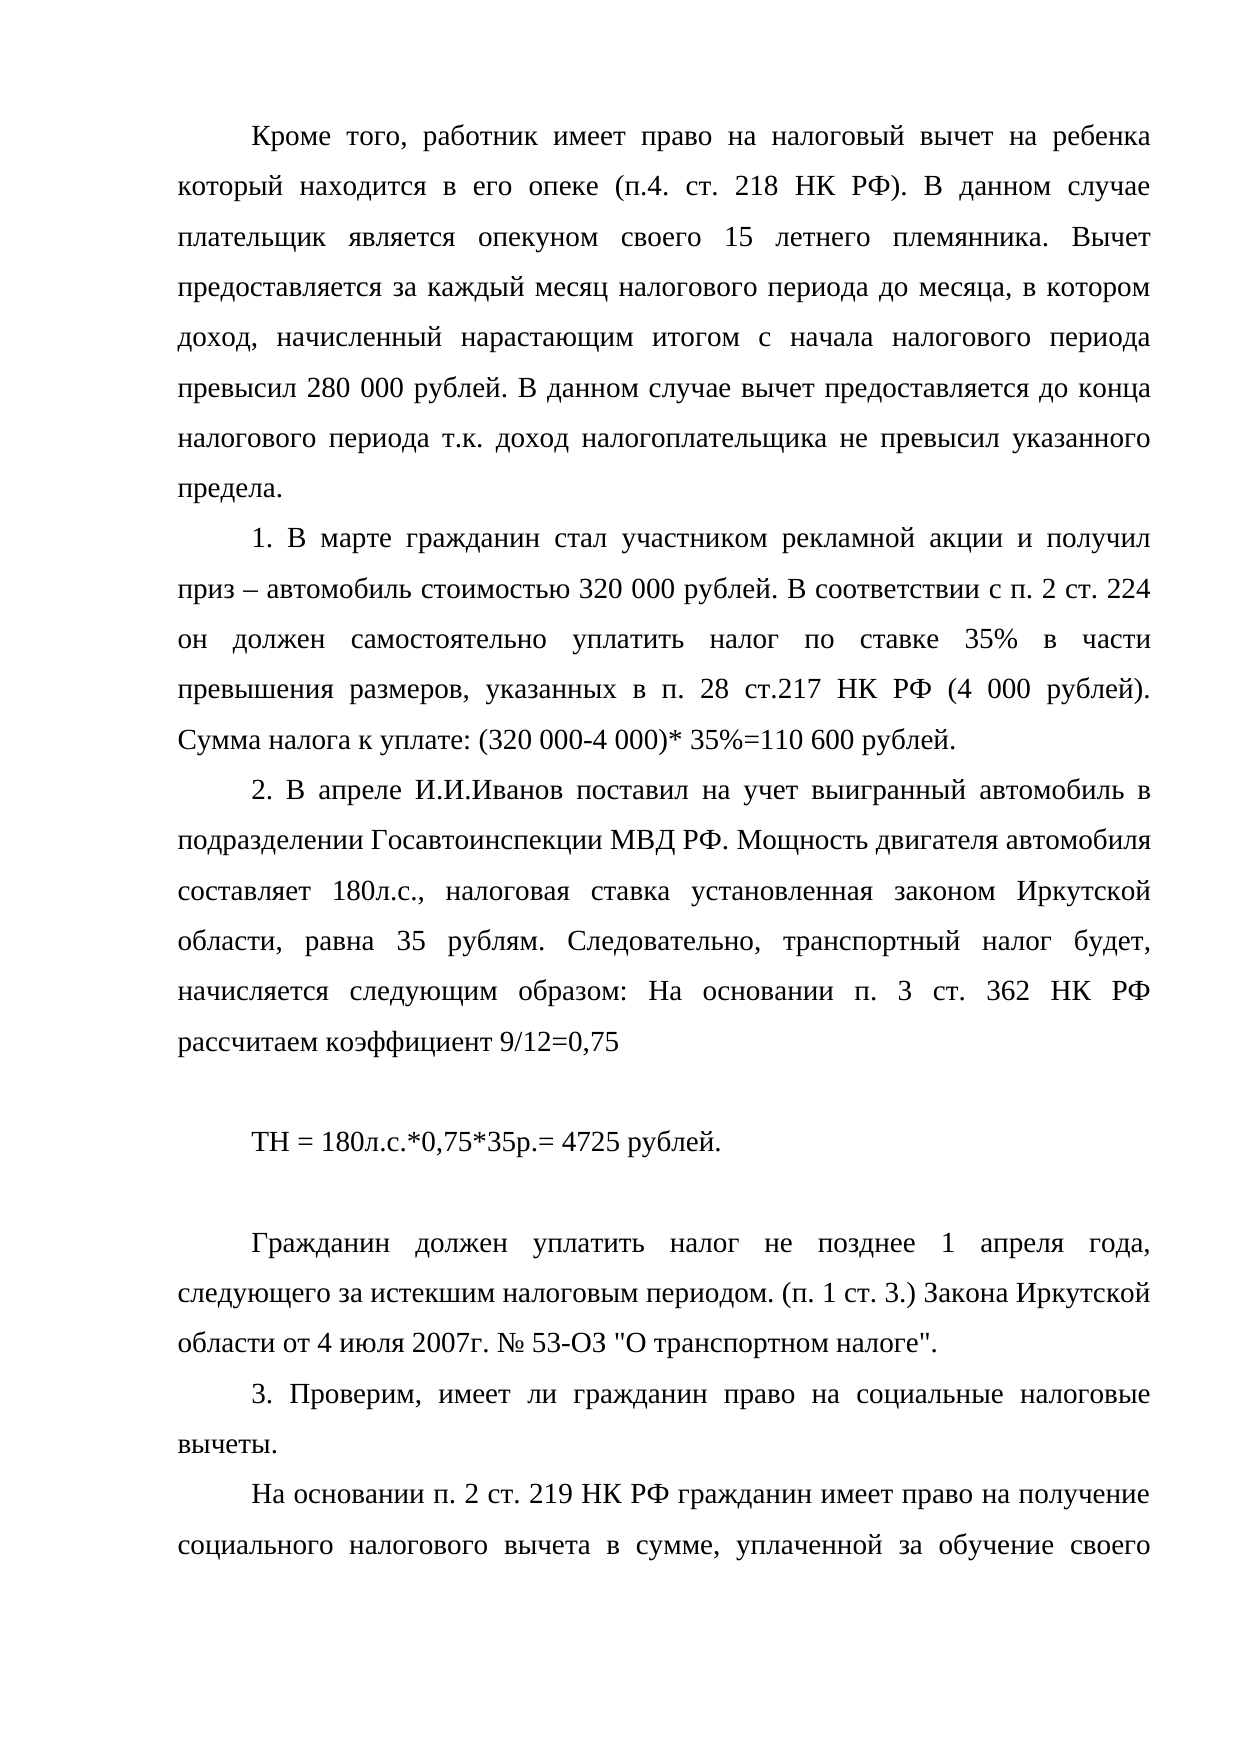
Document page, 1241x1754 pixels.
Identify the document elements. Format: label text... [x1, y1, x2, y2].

list Кроме того, работник имеет право на налоговый вычет на ребенка который находится в его опеке (п.4. ст. 218 НК РФ). В данном случае плательщик является опекуном своего 15 летнего племянника. Вычет предоставляется за каждый месяц налогового периода до месяца, в котором доход, начисленный нарастающим итогом с начала налогового периода превысил 280 000 рублей. В данном случае вычет предоставляется до конца налогового периода т.к. доход налогоплательщика не превысил указанного предела. [177, 118, 1152, 504]
text 3. Проверим, имеет ли гражданин право на социальные налоговые вычеты. [177, 1376, 1152, 1460]
list 1. В марте гражданин стал участником рекламной акции и получил приз – автомобиль стоимостью 320 000 рублей. В соответствии с п. 2 ст. 224 он должен самостоятельно уплатить налог по ставке 35% в части превышения размеров, указанных в п. 28 ст.217 НК РФ (4 000 рублей). Сумма налога к уплате: (320 000-4 000)* 35%=110 600 рублей. [177, 521, 1152, 755]
list Гражданин должен уплатить налог не позднее 1 апреля года, следующего за истекшим налоговым периодом. (п. 1 ст. 3.) Закона Иркутской области от 4 июля 2007г. № 53-ОЗ "О транспортном налоге". [177, 1225, 1152, 1359]
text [177, 1477, 1152, 1560]
list ТН = 180л.с.*0,75*35р.= 4725 рублей. [177, 1124, 1152, 1158]
text 2. В апреле И.И.Иванов поставил на учет выигранный автомобиль в подразделении Госавтоинспекции МВД РФ. Мощность двигателя автомобиля составляет 180л.с., налоговая ставка установленная законом Иркутской области, равна 35 рублям. Следовательно, транспортный налог будет, начисляется следующим образом: На основании п. 3 ст. 362 НК РФ рассчитаем коэффициент 9/12=0,75 [177, 772, 1152, 1057]
